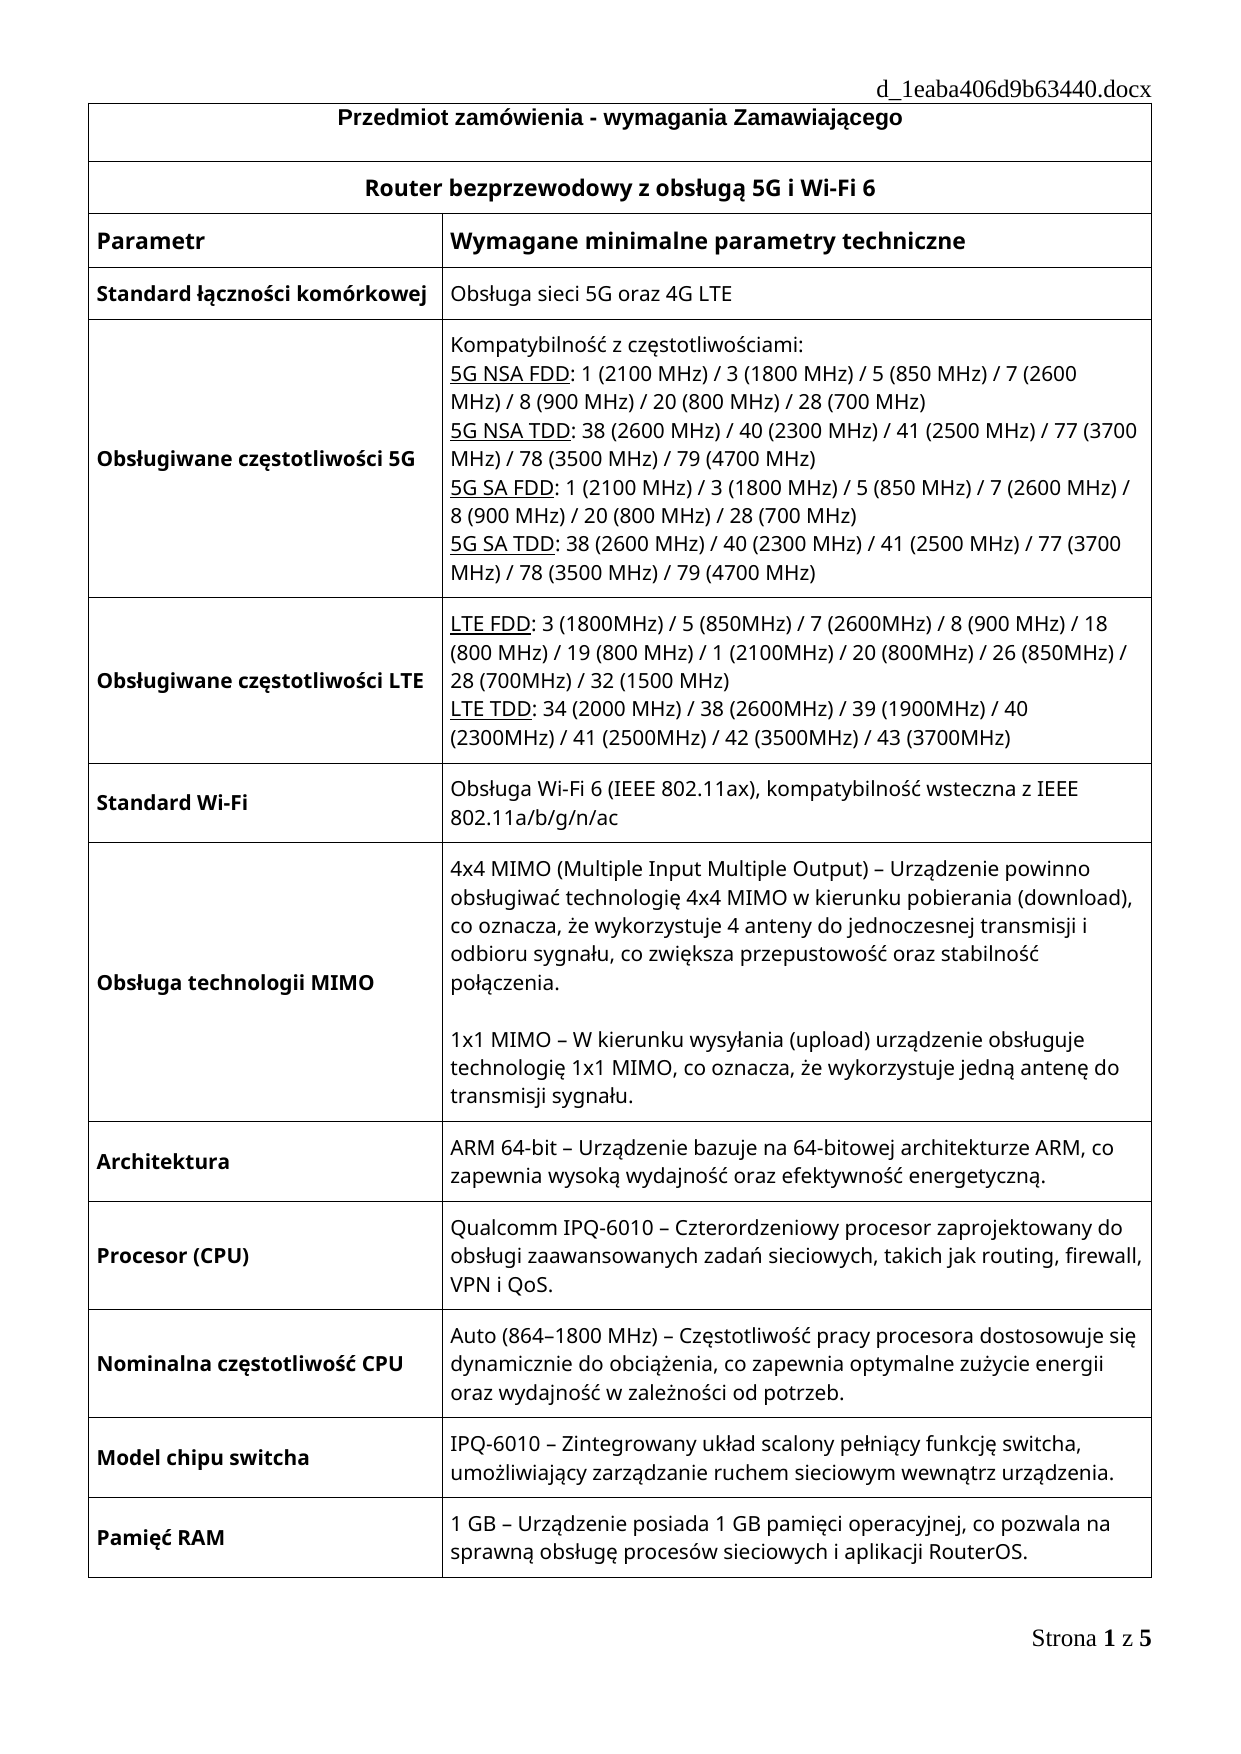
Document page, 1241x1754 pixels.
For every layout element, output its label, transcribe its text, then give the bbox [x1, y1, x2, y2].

table_header Przedmiot zamówienia - wymagania Zamawiającego [89, 104, 1151, 161]
table_cell Parametr [89, 214, 442, 267]
table_cell Qualcomm IPQ-6010 – Czterordzeniowy procesor zaprojektowany do obsługi zaawansowanych zadań sieciowych, takich jak routing, firewall, VPN i QoS. [443, 1202, 1151, 1309]
table_cell 1 GB – Urządzenie posiada 1 GB pamięci operacyjnej, co pozwala na sprawną obsługę procesów sieciowych i aplikacji RouterOS. [443, 1498, 1151, 1577]
table_cell LTE FDD: 3 (1800MHz) / 5 (850MHz) / 7 (2600MHz) / 8 (900 MHz) / 18 (800 MHz) / 19 (800 MHz) / 1 (2100MHz) / 20 (800MHz) / 26 (850MHz) / 28 (700MHz) / 32 (1500 MHz) LTE TDD: 34 (2000 MHz) / 38 (2600MHz) / 39 (1900MHz) / 40 (2300MHz) / 41 (2500MHz) / 42 (3500MHz) / 43 (3700MHz) [443, 598, 1151, 762]
table_cell Standard Wi-Fi [89, 764, 442, 842]
table_cell Architektura [89, 1122, 442, 1201]
table_cell Wymagane minimalne parametry techniczne [443, 214, 1151, 267]
table_cell Auto (864–1800 MHz) – Częstotliwość pracy procesora dostosowuje się dynamicznie do obciążenia, co zapewnia optymalne zużycie energii oraz wydajność w zależności od potrzeb. [443, 1310, 1151, 1417]
table_cell IPQ-6010 – Zintegrowany układ scalony pełniący funkcję switcha, umożliwiający zarządzanie ruchem sieciowym wewnątrz urządzenia. [443, 1418, 1151, 1497]
table_cell Obsługa technologii MIMO [89, 843, 442, 1121]
table_cell ARM 64-bit – Urządzenie bazuje na 64-bitowej architekturze ARM, co zapewnia wysoką wydajność oraz efektywność energetyczną. [443, 1122, 1151, 1201]
table_cell Model chipu switcha [89, 1418, 442, 1497]
table_cell 4x4 MIMO (Multiple Input Multiple Output) – Urządzenie powinno obsługiwać technologię 4x4 MIMO w kierunku pobierania (download), co oznacza, że wykorzystuje 4 anteny do jednoczesnej transmisji i odbioru sygnału, co zwiększa przepustowość oraz stabilność połączenia. 1x1 MIMO – W kierunku wysyłania (upload) urządzenie obsługuje technologię 1x1 MIMO, co oznacza, że wykorzystuje jedną antenę do transmisji sygnału. [443, 843, 1151, 1121]
table_cell Standard łączności komórkowej [89, 268, 442, 318]
table_cell Procesor (CPU) [89, 1202, 442, 1309]
table_cell Kompatybilność z częstotliwościami: 5G NSA FDD: 1 (2100 MHz) / 3 (1800 MHz) / 5 (850 MHz) / 7 (2600 MHz) / 8 (900 MHz) / 20 (800 MHz) / 28 (700 MHz) 5G NSA TDD: 38 (2600 MHz) / 40 (2300 MHz) / 41 (2500 MHz) / 77 (3700 MHz) / 78 (3500 MHz) / 79 (4700 MHz) 5G SA FDD: 1 (2100 MHz) / 3 (1800 MHz) / 5 (850 MHz) / 7 (2600 MHz) / 8 (900 MHz) / 20 (800 MHz) / 28 (700 MHz) 5G SA TDD: 38 (2600 MHz) / 40 (2300 MHz) / 41 (2500 MHz) / 77 (3700 MHz) / 78 (3500 MHz) / 79 (4700 MHz) [443, 320, 1151, 597]
table_cell Obsługa sieci 5G oraz 4G LTE [443, 268, 1151, 318]
table_cell Pamięć RAM [89, 1498, 442, 1577]
table_cell Router bezprzewodowy z obsługą 5G i Wi-Fi 6 [89, 162, 1151, 213]
table_cell Obsługiwane częstotliwości LTE [89, 598, 442, 762]
table_cell Obsługa Wi-Fi 6 (IEEE 802.11ax), kompatybilność wsteczna z IEEE 802.11a/b/g/n/ac [443, 764, 1151, 842]
table_cell Nominalna częstotliwość CPU [89, 1310, 442, 1417]
table_cell Obsługiwane częstotliwości 5G [89, 320, 442, 597]
